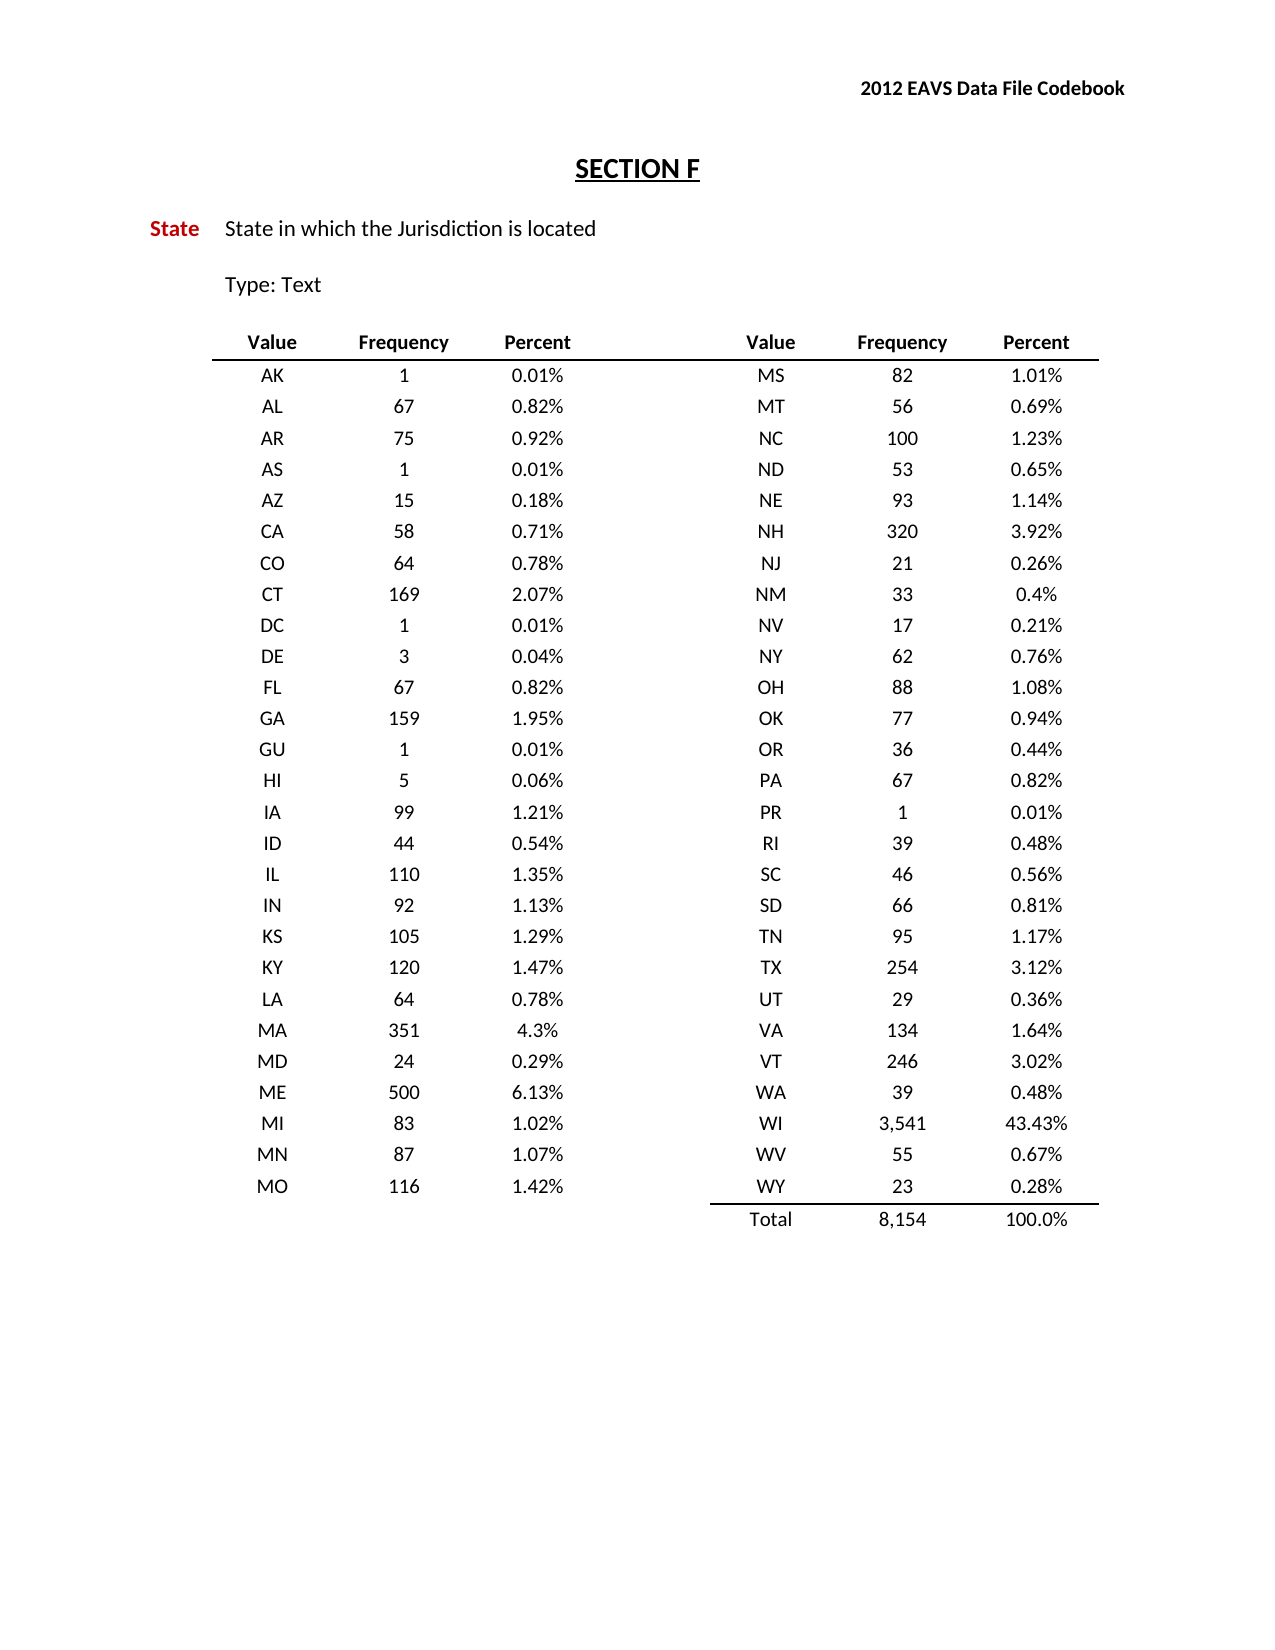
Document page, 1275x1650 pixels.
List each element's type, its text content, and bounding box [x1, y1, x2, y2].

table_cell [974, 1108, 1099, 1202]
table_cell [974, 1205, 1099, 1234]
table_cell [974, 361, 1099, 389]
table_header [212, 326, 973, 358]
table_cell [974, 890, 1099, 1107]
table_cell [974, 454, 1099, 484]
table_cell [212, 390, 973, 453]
text SECTION F [150, 150, 1125, 186]
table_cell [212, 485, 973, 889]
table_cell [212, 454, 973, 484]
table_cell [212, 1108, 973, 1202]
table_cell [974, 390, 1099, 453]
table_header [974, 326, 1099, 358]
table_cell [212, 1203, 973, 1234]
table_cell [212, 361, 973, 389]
text Type: Text [150, 270, 1125, 326]
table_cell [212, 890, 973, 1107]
text State State in which the Jurisdiction is located [150, 214, 1125, 270]
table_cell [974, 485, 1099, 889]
